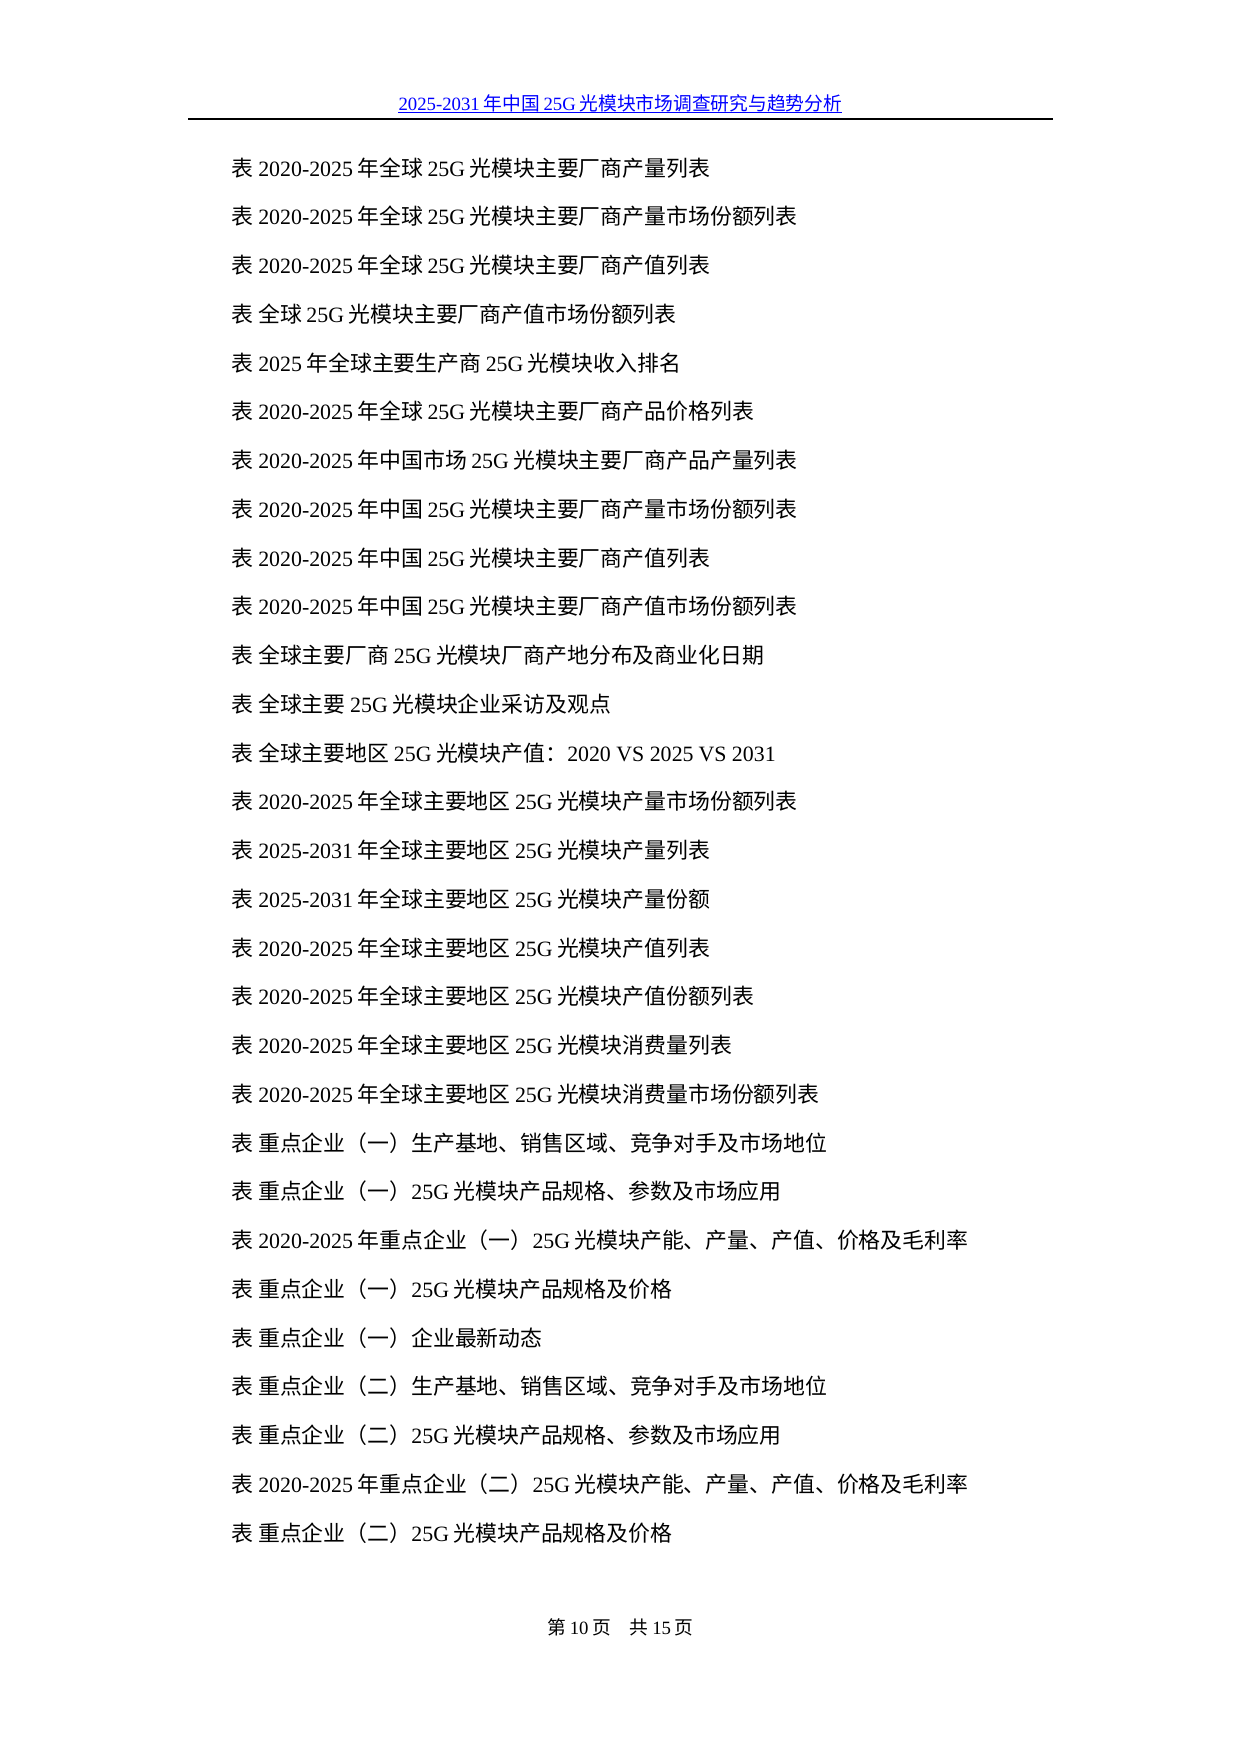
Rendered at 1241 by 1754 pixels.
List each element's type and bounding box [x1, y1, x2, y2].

text [187, 150, 1053, 1548]
